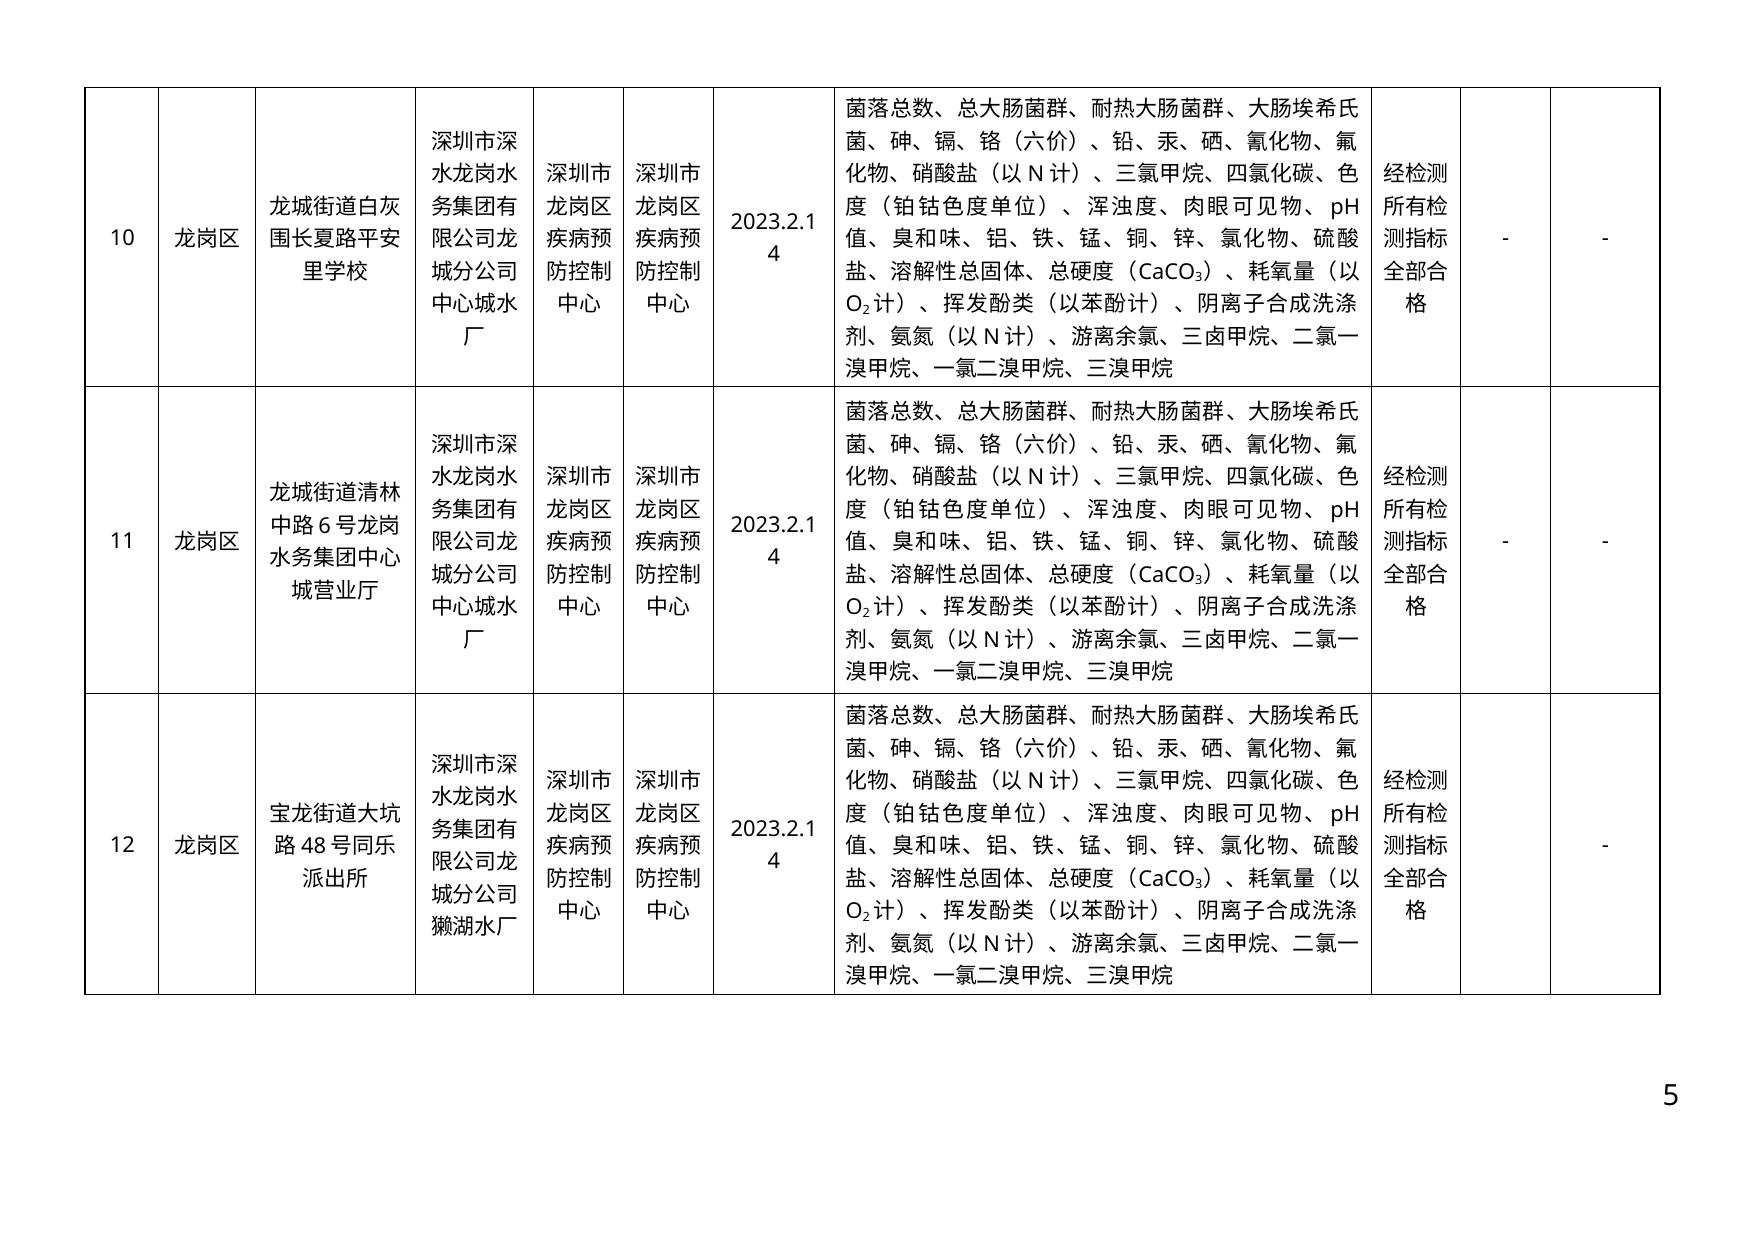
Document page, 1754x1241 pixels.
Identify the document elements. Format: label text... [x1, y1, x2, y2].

table_cell 2023.2.14 [714, 694, 834, 994]
table_cell 2023.2.14 [714, 387, 834, 693]
table_cell 深圳市龙岗区疾病预防控制中心 [624, 694, 713, 994]
table_header 菌落总数、总大肠菌群、耐热大肠菌群、大肠埃希氏菌、砷、镉、铬（六价）、铅、汞、硒、氰化物、氟化物、硝酸盐（以N计）、三氯甲烷、四氯化碳、色度（铂钴色度单位）、浑浊度、肉眼可见物、pH值、臭和味、铝、铁、锰、铜、锌、氯化物、硫酸盐、溶解性总固体、总硬度（CaCO3）、耗氧量（以O2计）、挥发酚类（以苯酚计）、阴离子合成洗涤剂、氨氮（以N计）、游离余氯、三卤甲烷、二氯一溴甲烷、一氯二溴甲烷、三溴甲烷 [835, 88, 1371, 386]
table_cell 12 [86, 694, 158, 994]
table_header 深圳市深水龙岗水务集团有限公司龙城分公司中心城水厂 [416, 88, 533, 386]
table_header 龙城街道白灰围长夏路平安里学校 [256, 88, 415, 386]
table_cell 深圳市深水龙岗水务集团有限公司龙城分公司獭湖水厂 [416, 694, 533, 994]
table_header - [1551, 88, 1659, 386]
table_header 龙岗区 [159, 88, 255, 386]
table_cell - [1551, 694, 1659, 994]
table_cell - [1461, 387, 1550, 693]
table_cell 11 [86, 387, 158, 693]
table_cell 龙岗区 [159, 387, 255, 693]
table_cell 菌落总数、总大肠菌群、耐热大肠菌群、大肠埃希氏菌、砷、镉、铬（六价）、铅、汞、硒、氰化物、氟化物、硝酸盐（以N计）、三氯甲烷、四氯化碳、色度（铂钴色度单位）、浑浊度、肉眼可见物、pH值、臭和味、铝、铁、锰、铜、锌、氯化物、硫酸盐、溶解性总固体、总硬度（CaCO3）、耗氧量（以O2计）、挥发酚类（以苯酚计）、阴离子合成洗涤剂、氨氮（以N计）、游离余氯、三卤甲烷、二氯一溴甲烷、一氯二溴甲烷、三溴甲烷 [835, 694, 1371, 994]
table_cell 宝龙街道大坑路48号同乐派出所 [256, 694, 415, 994]
table_header 深圳市龙岗区疾病预防控制中心 [624, 88, 713, 386]
table_cell 深圳市龙岗区疾病预防控制中心 [624, 387, 713, 693]
table_header 深圳市龙岗区疾病预防控制中心 [534, 88, 623, 386]
table_cell 菌落总数、总大肠菌群、耐热大肠菌群、大肠埃希氏菌、砷、镉、铬（六价）、铅、汞、硒、氰化物、氟化物、硝酸盐（以N计）、三氯甲烷、四氯化碳、色度（铂钴色度单位）、浑浊度、肉眼可见物、pH值、臭和味、铝、铁、锰、铜、锌、氯化物、硫酸盐、溶解性总固体、总硬度（CaCO3）、耗氧量（以O2计）、挥发酚类（以苯酚计）、阴离子合成洗涤剂、氨氮（以N计）、游离余氯、三卤甲烷、二氯一溴甲烷、一氯二溴甲烷、三溴甲烷 [835, 387, 1371, 693]
table_cell 经检测所有检测指标全部合格 [1372, 694, 1460, 994]
table_header 10 [86, 88, 158, 386]
table_cell [1461, 694, 1550, 994]
table_cell 龙城街道清林中路6号龙岗水务集团中心城营业厅 [256, 387, 415, 693]
table_cell 深圳市龙岗区疾病预防控制中心 [534, 387, 623, 693]
table_cell 龙岗区 [159, 694, 255, 994]
table_header 经检测所有检测指标全部合格 [1372, 88, 1460, 386]
table_cell 深圳市深水龙岗水务集团有限公司龙城分公司中心城水厂 [416, 387, 533, 693]
table_cell 经检测所有检测指标全部合格 [1372, 387, 1460, 693]
table_header 2023.2.14 [714, 88, 834, 386]
table_header - [1461, 88, 1550, 386]
table_cell 深圳市龙岗区疾病预防控制中心 [534, 694, 623, 994]
table_cell - [1551, 387, 1659, 693]
